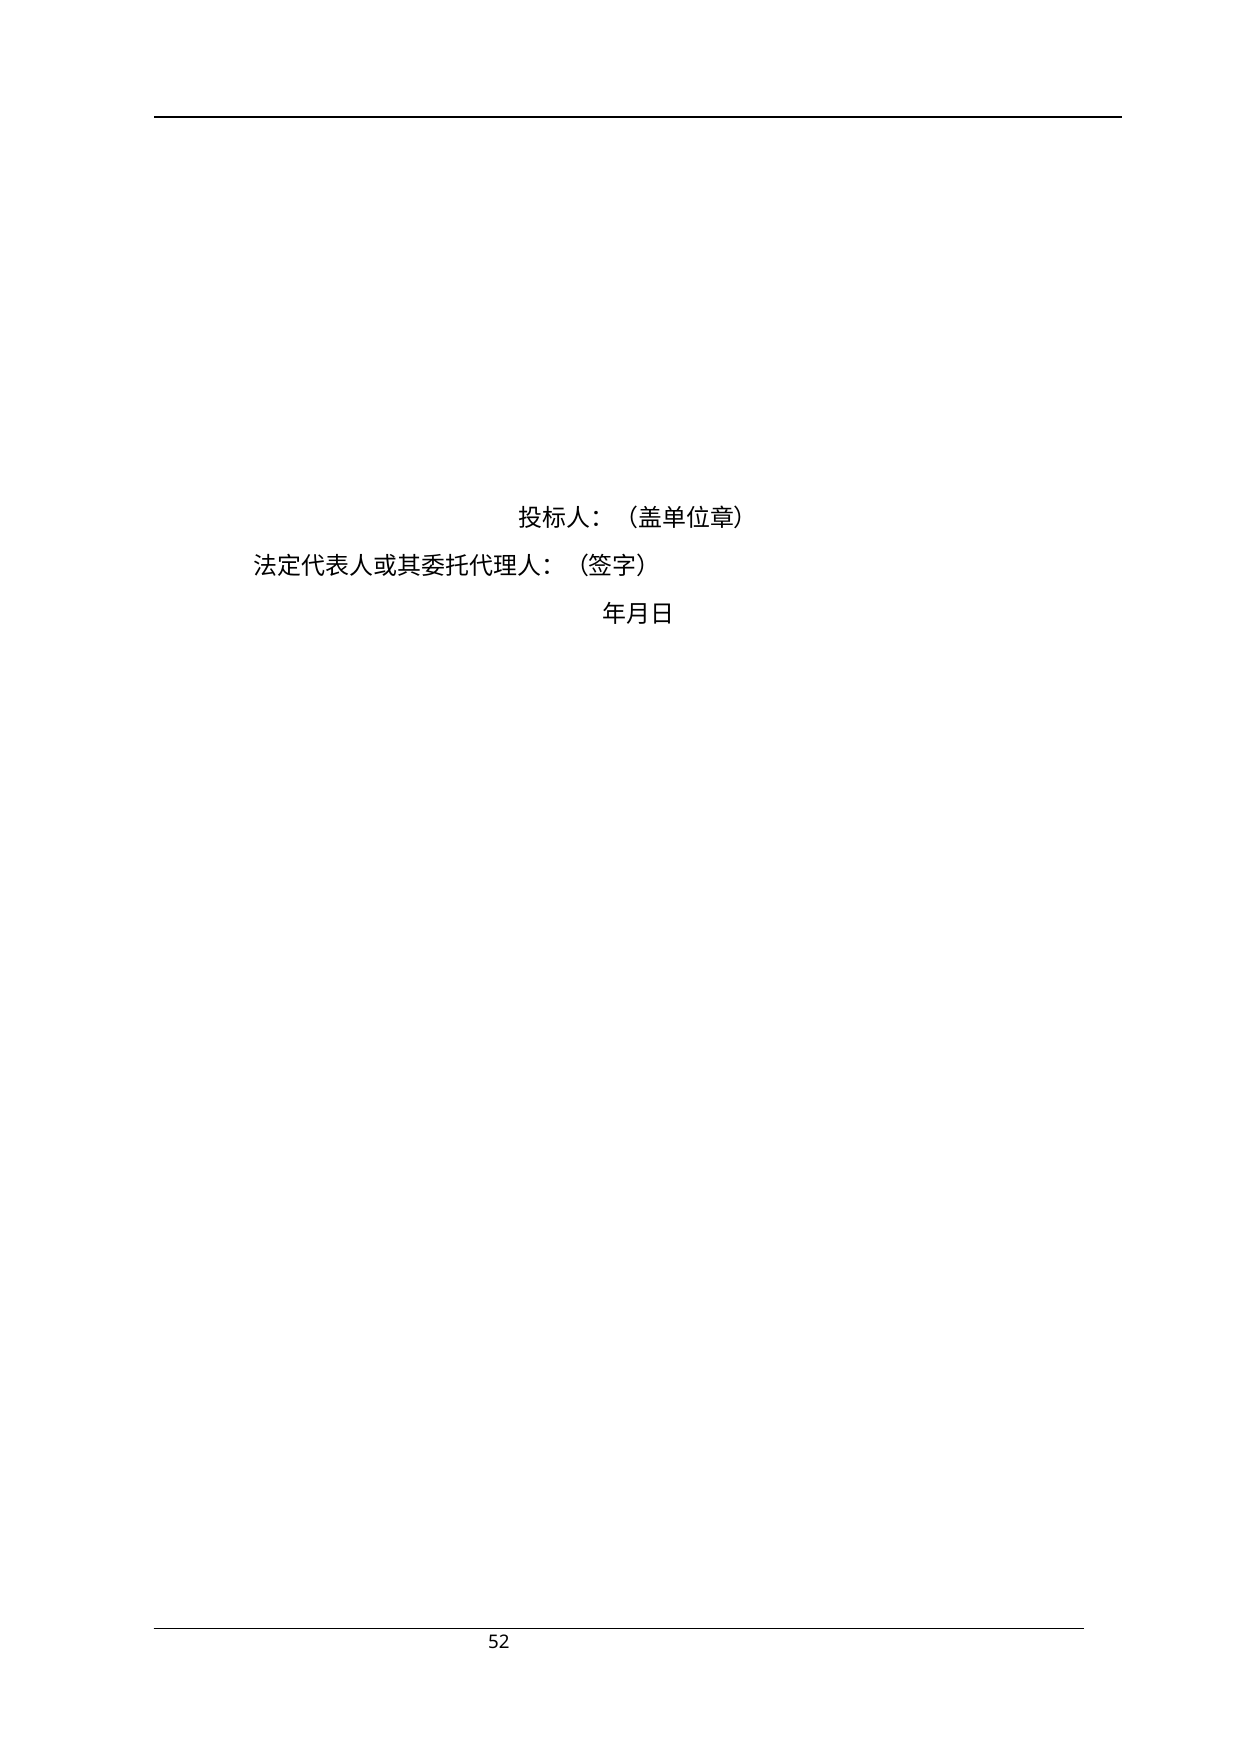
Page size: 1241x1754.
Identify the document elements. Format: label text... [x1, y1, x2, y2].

text 年月日 [153, 588, 1122, 636]
text 法定代表人或其委托代理人：（签字） [153, 540, 1122, 588]
text 投标人：（盖单位章） [153, 492, 1122, 540]
